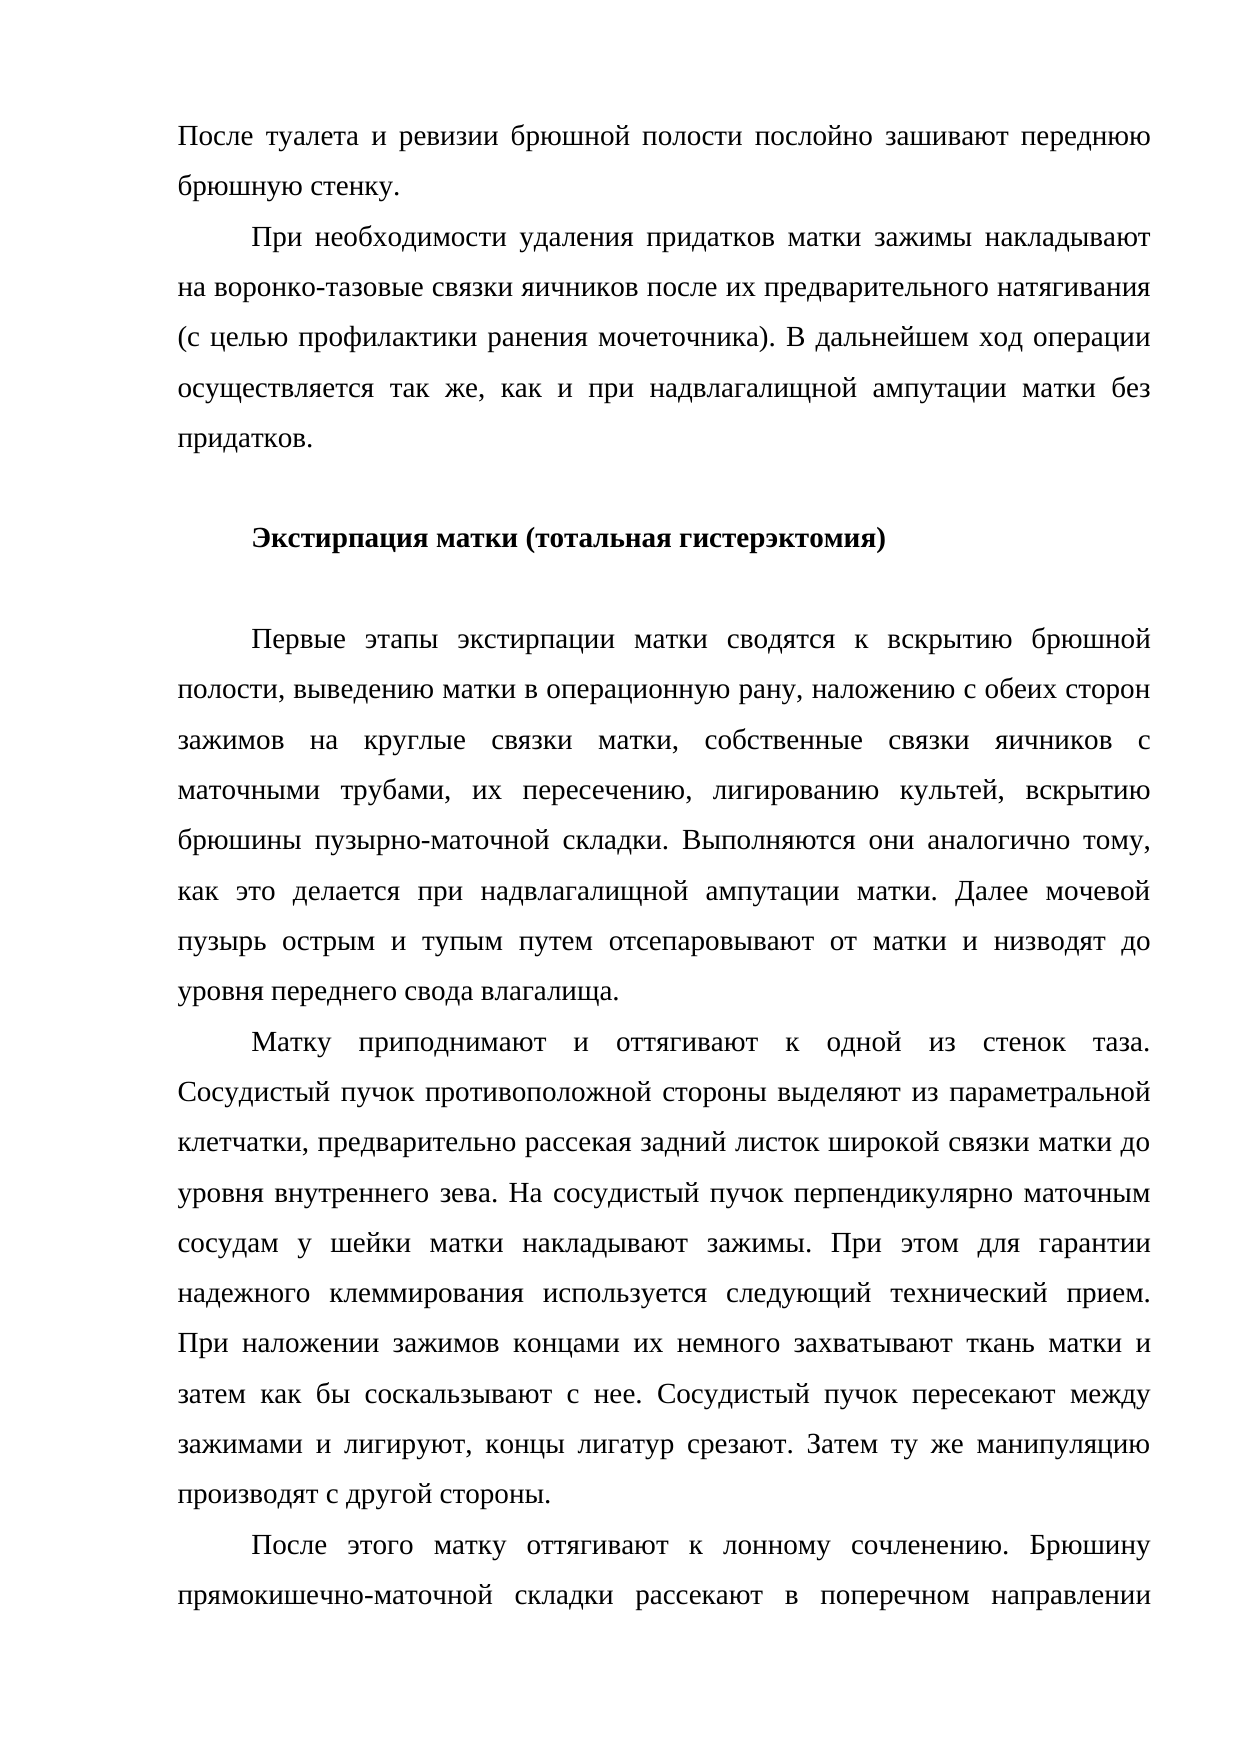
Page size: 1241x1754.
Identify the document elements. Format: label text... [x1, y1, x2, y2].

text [177, 1527, 1152, 1611]
text Первые этапы экстирпации матки сводятся к вскрытию брюшной полости, выведению матки в операционную рану, наложению с обеих сторон зажимов на круглые связки матки, собственные связки яичников с маточными трубами, их пересечению, лигированию культей, вскрытию брюшины пузырно-маточной складки. Выполняются они аналогично тому, как это делается при надвлагалищной ампутации матки. Далее мочевой пузырь острым и тупым путем отсепаровывают от матки и низводят до уровня переднего свода влагалища. [177, 621, 1152, 1007]
text При необходимости удаления придатков матки зажимы накладывают на воронко-тазовые связки яичников после их предварительного натягивания (с целью профилактики ранения мочеточника). В дальнейшем ход операции осуществляется так же, как и при надвлагалищной ампутации матки без придатков. [177, 219, 1152, 453]
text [177, 118, 1152, 202]
text Матку приподнимают и оттягивают к одной из стенок таза. Сосудистый пучок противоположной стороны выделяют из параметральной клетчатки, предварительно рассекая задний листок широкой связки матки до уровня внутреннего зева. На сосудистый пучок перпендикулярно маточным сосудам у шейки матки накладывают зажимы. При этом для гарантии надежного клеммирования используется следующий технический прием. При наложении зажимов концами их немного захватывают ткань матки и затем как бы соскальзывают с нее. Сосудистый пучок пересекают между зажимами и лигируют, концы лигатур срезают. Затем ту же манипуляцию производят с другой стороны. [177, 1024, 1152, 1510]
text Экстирпация матки (тотальная гистерэктомия) [177, 521, 1152, 554]
